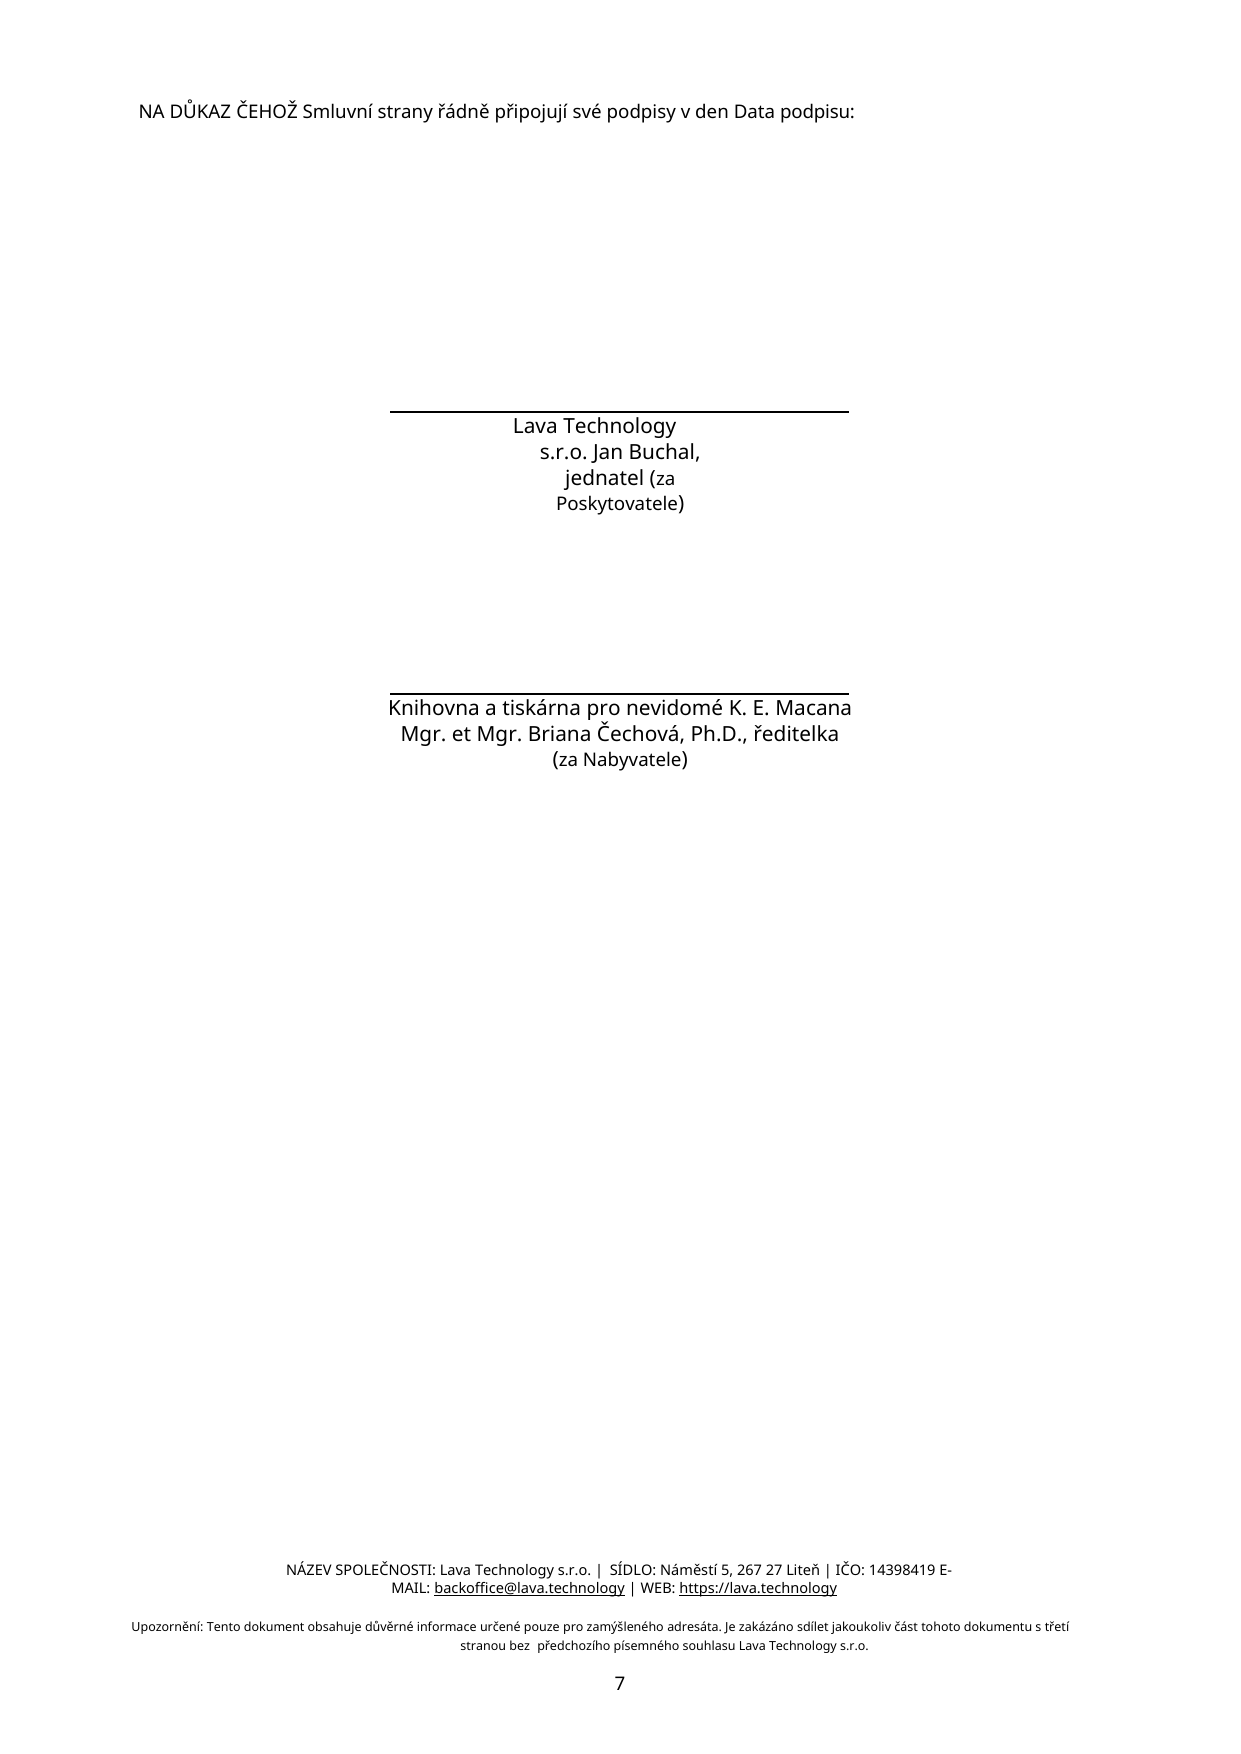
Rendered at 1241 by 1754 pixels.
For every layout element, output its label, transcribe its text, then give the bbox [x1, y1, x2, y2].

text NA DŮKAZ ČEHOŽ Smluvní strany řádně připojují své podpisy v den Data podpisu: [138, 98, 1113, 124]
text Knihovna a tiskárna pro nevidomé K. E. Macana Mgr. et Mgr. Briana Čechová, Ph.D., ředitelka (za Nabyvatele) [388, 693, 852, 773]
text Lava Technology s.r.o. Jan Buchal, jednatel (za Poskytovatele) [513, 413, 727, 517]
